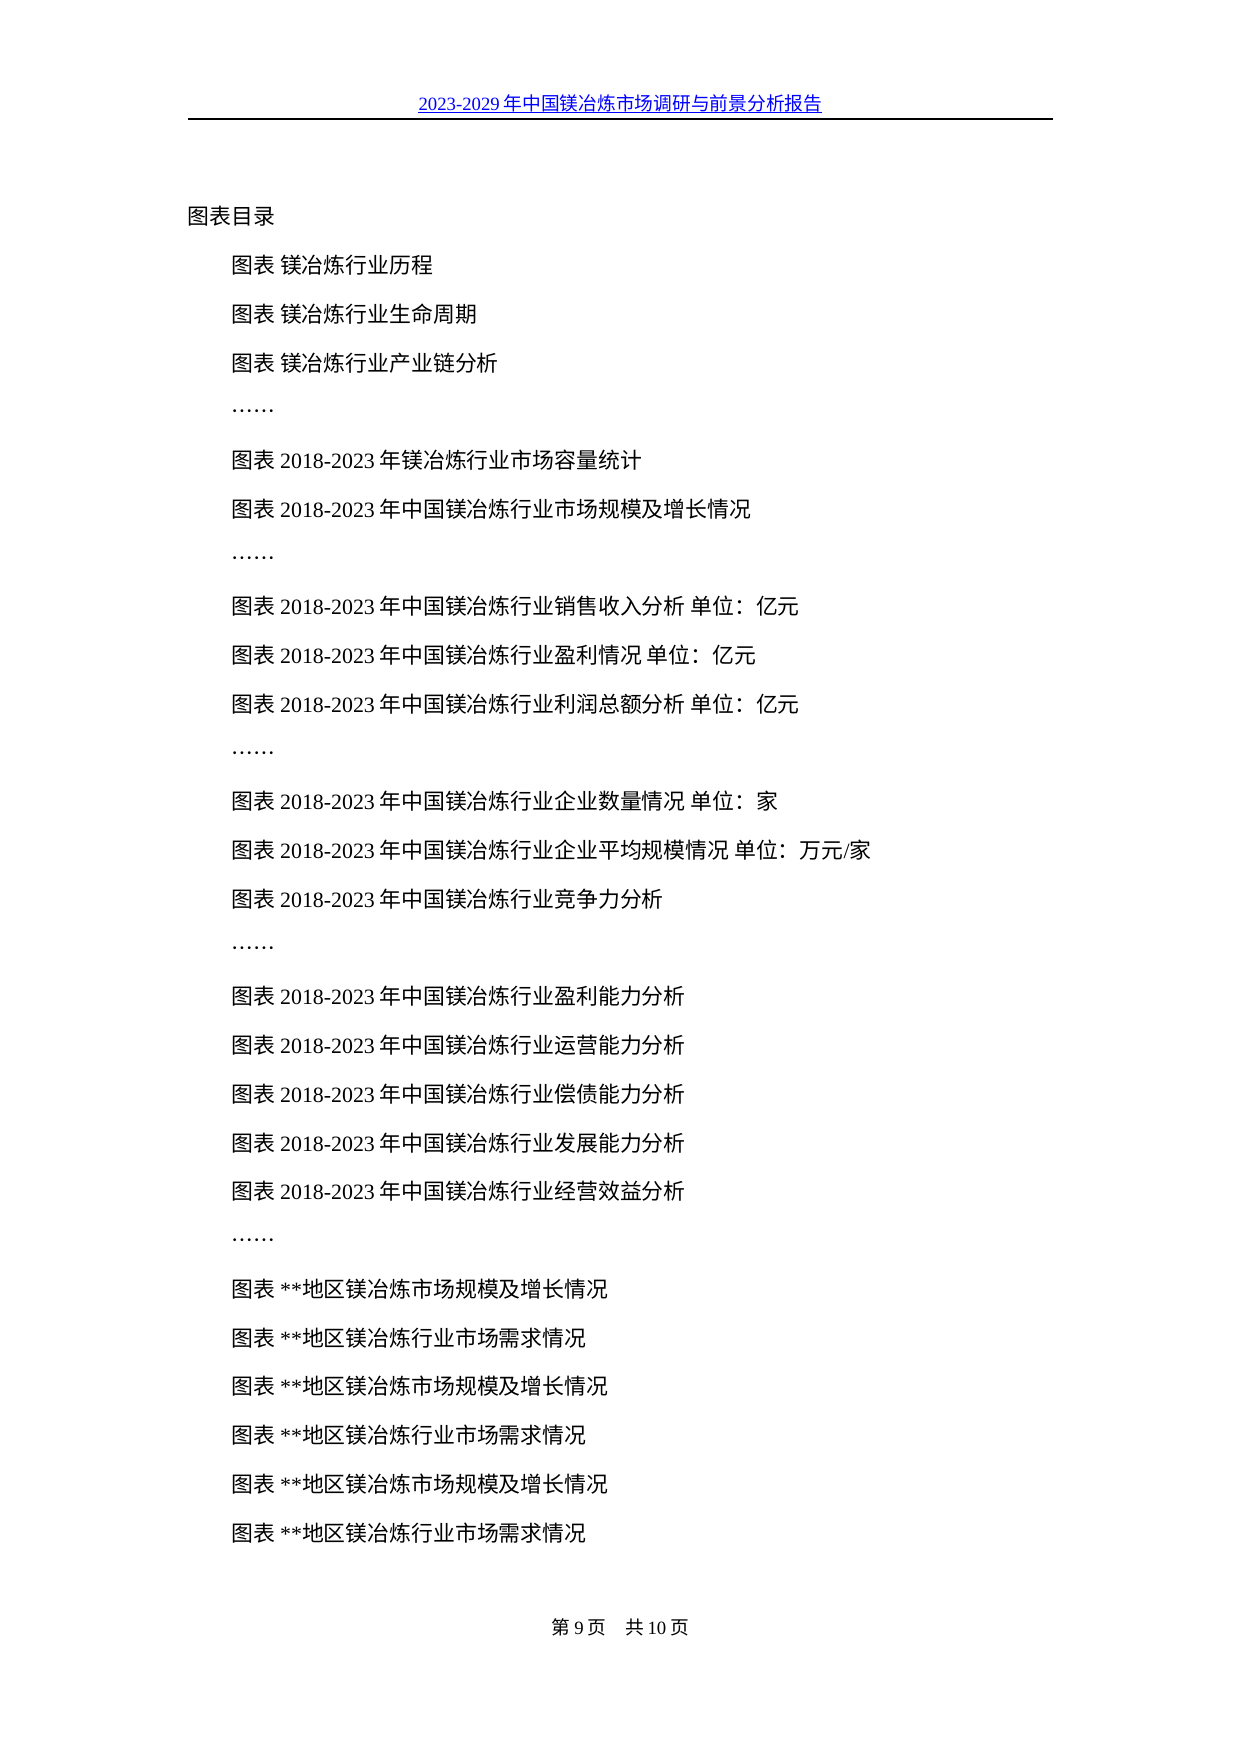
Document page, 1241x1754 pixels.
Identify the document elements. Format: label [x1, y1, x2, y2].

text [187, 150, 1053, 1548]
